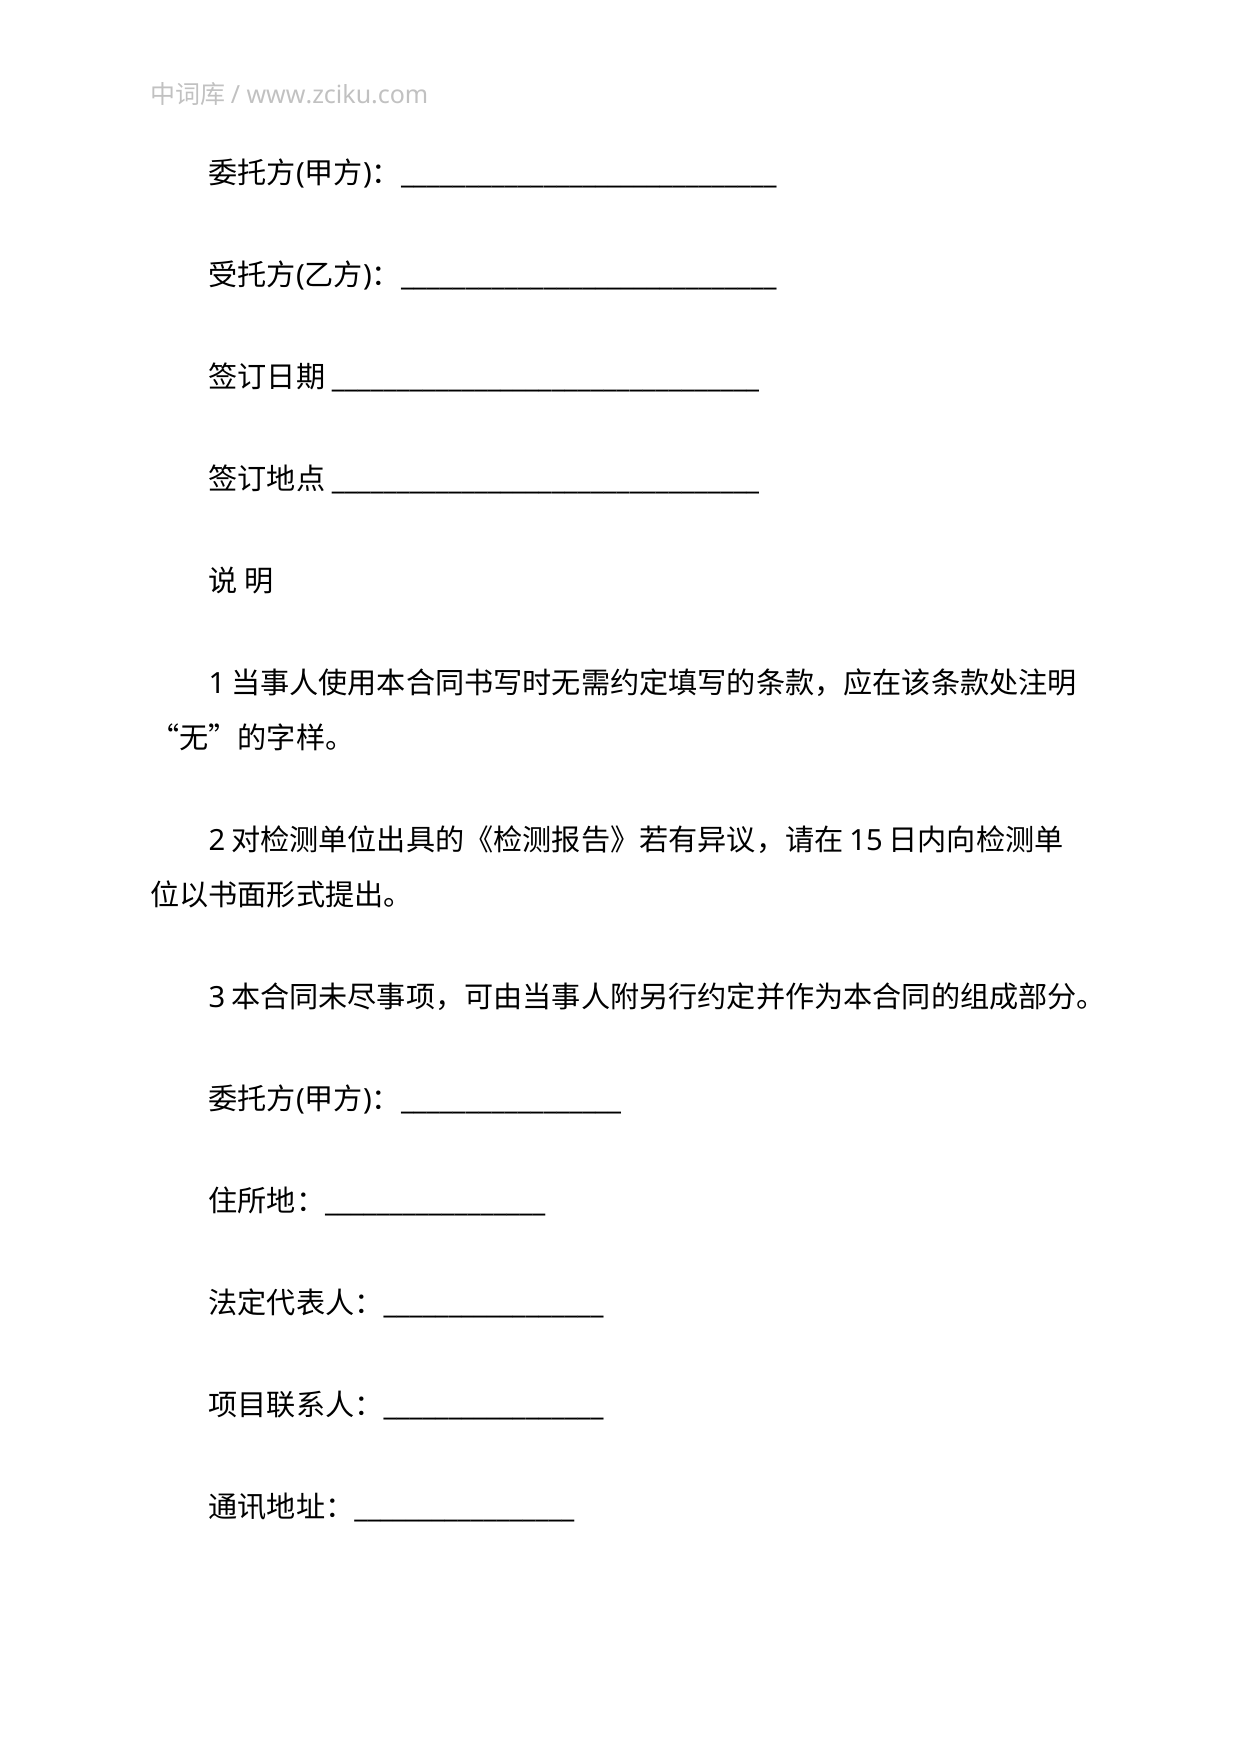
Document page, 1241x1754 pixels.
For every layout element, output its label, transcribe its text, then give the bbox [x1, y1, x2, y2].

text 说 明 [150, 558, 1090, 600]
text 项目联系人：_________________ [150, 1381, 1090, 1423]
text 受托方(乙方)：_____________________________ [150, 252, 1090, 294]
text 签订日期 _________________________________ [150, 354, 1090, 396]
text 委托方(甲方)：_____________________________ [150, 150, 1090, 192]
text 3本合同未尽事项，可由当事人附另行约定并作为本合同的组成部分。 [150, 973, 1090, 1016]
text 签订地点 _________________________________ [150, 456, 1090, 498]
text 法定代表人：_________________ [150, 1279, 1090, 1322]
text 1当事人使用本合同书写时无需约定填写的条款，应在该条款处注明“无”的字样。 [150, 660, 1090, 757]
text 通讯地址：_________________ [150, 1483, 1090, 1526]
text 2对检测单位出具的《检测报告》若有异议，请在15日内向检测单位以书面形式提出。 [150, 816, 1090, 914]
text 住所地：_________________ [150, 1177, 1090, 1219]
text 委托方(甲方)：_________________ [150, 1075, 1090, 1118]
